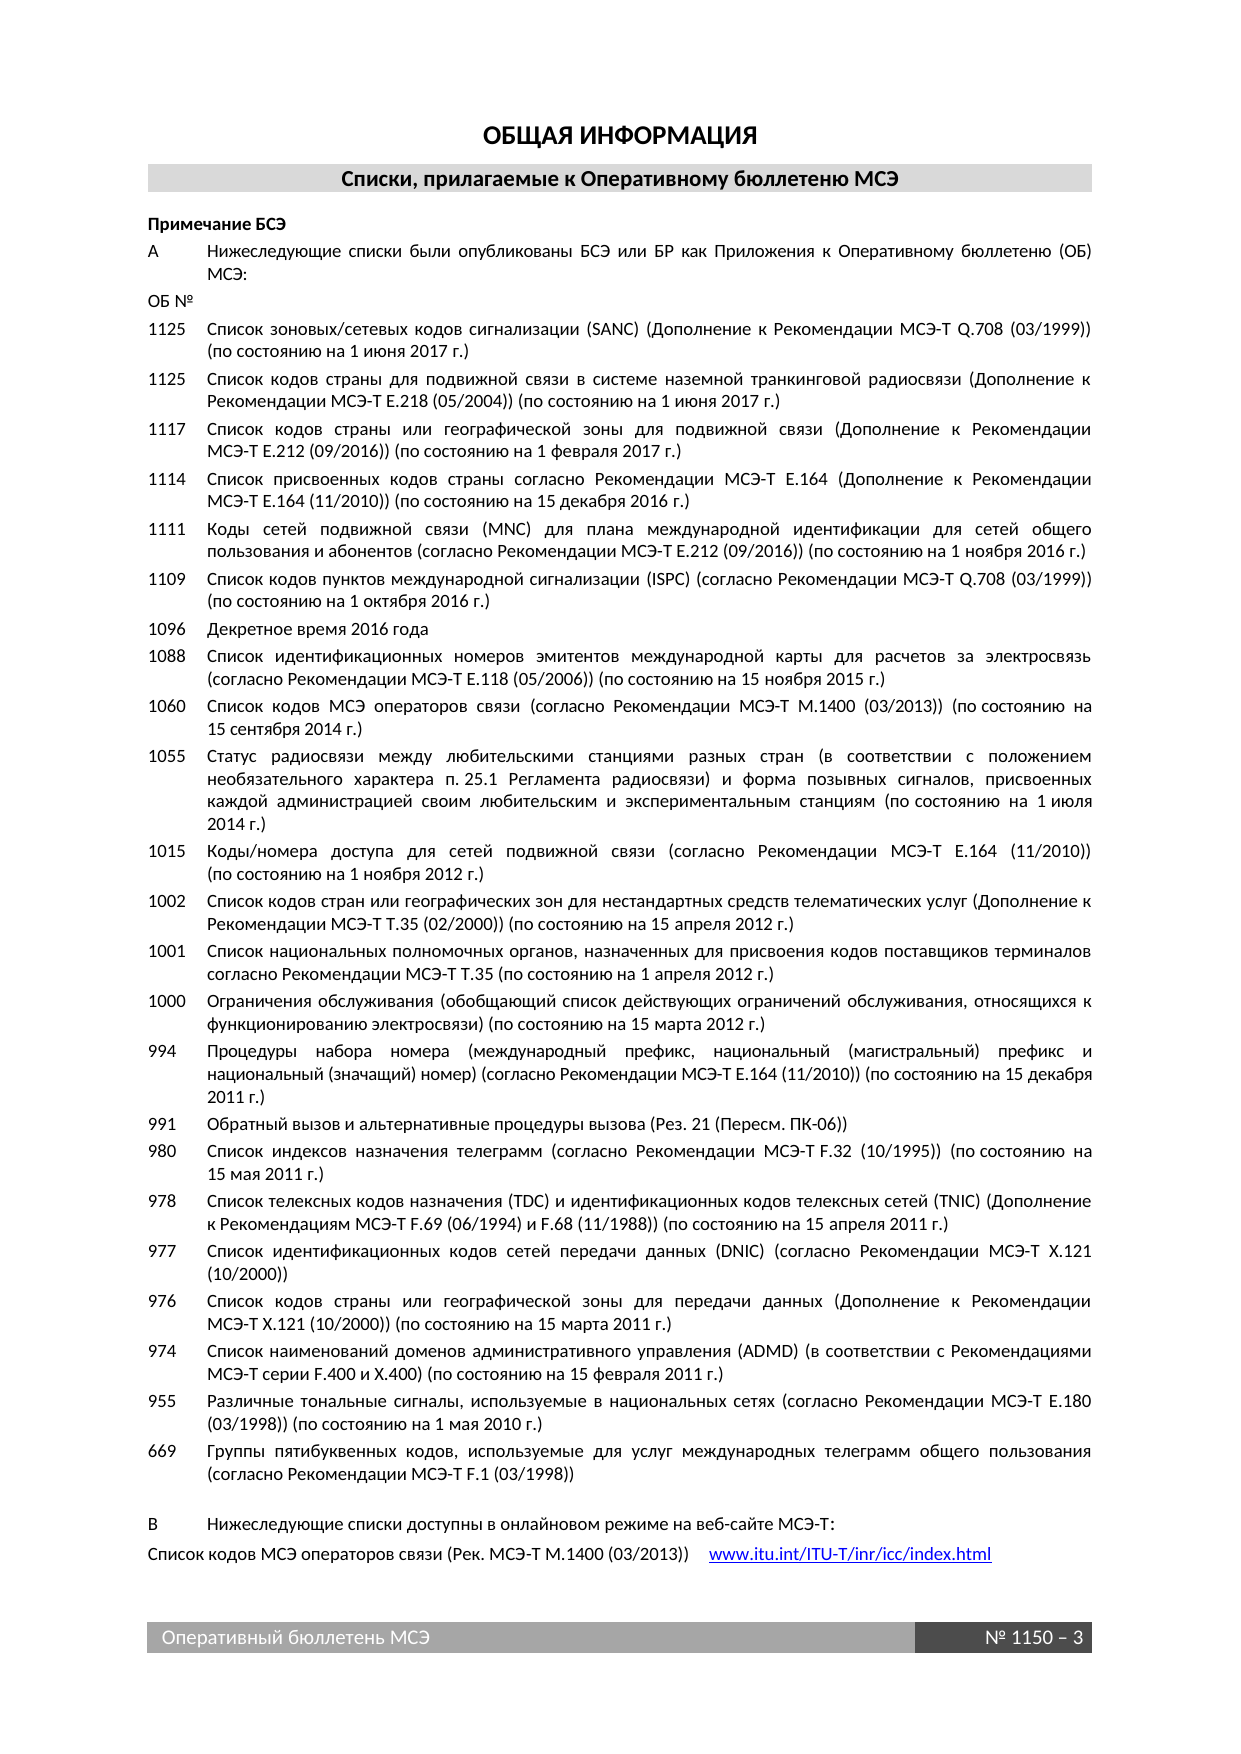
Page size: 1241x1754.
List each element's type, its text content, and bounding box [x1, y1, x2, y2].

text 991 Обратный вызов и альтернативные процедуры вызова (Рез. 21 (Пересм. ПК-06)) [148, 1112, 1092, 1135]
subtitle ОБЩАЯ ИНФОРМАЦИЯ [148, 118, 1092, 151]
text 977 Список идентификационных кодов сетей передачи данных (DNIC) (согласно Рекомендации МСЭ-Т X.121 (10/2000)) [148, 1239, 1092, 1285]
text 669 Группы пятибуквенных кодов, используемые для услуг международных телеграмм общего пользования (согласно Рекомендации МСЭ-Т F.1 (03/1998)) [148, 1439, 1092, 1485]
text A Нижеследующие списки были опубликованы БСЭ или БР как Приложения к Оперативному бюллетеню (ОБ) МСЭ: [148, 239, 1092, 285]
text 955 Различные тональные сигналы, используемые в национальных сетях (согласно Рекомендации МСЭ-Т E.180 (03/1998)) (по состоянию на 1 мая 2010 г.) [148, 1389, 1092, 1435]
text 974 Список наименований доменов административного управления (ADMD) (в соответствии с Рекомендациями МСЭ-Т серии F.400 и X.400) (по состоянию на 15 февраля 2011 г.) [148, 1339, 1092, 1385]
text 1002 Список кодов стран или географических зон для нестандартных средств телематических услуг (Дополнение к Рекомендации МСЭ-Т T.35 (02/2000)) (по состоянию на 15 апреля 2012 г.) [148, 889, 1092, 935]
text 1000 Ограничения обслуживания (обобщающий список действующих ограничений обслуживания, относящихся к функционированию электросвязи) (по состоянию на 15 марта 2012 г.) [148, 989, 1092, 1035]
text 1114 Список присвоенных кодов страны согласно Рекомендации МСЭ-Т E.164 (Дополнение к Рекомендации МСЭ-Т E.164 (11/2010)) (по состоянию на 15 декабря 2016 г.) [148, 467, 1092, 512]
text 980 Список индексов назначения телеграмм (согласно Рекомендации МСЭ-Т F.32 (10/1995)) (по состоянию на 15 мая 2011 г.) [148, 1139, 1092, 1185]
text B Нижеследующие списки доступны в онлайновом режиме на веб-сайте МСЭ-Т: [148, 1510, 1092, 1536]
text 1096 Декретное время 2016 года [148, 617, 1092, 639]
subtitle Списки, прилагаемые к Оперативному бюллетеню МСЭ [148, 164, 1092, 192]
text Список кодов МСЭ операторов связи (Рек. МСЭ-T M.1400 (03/2013)) www.itu.int/ITU-T/inr/icc/index.html [148, 1542, 1092, 1565]
text 1117 Список кодов страны или географической зоны для подвижной связи (Дополнение к Рекомендации МСЭ-Т E.212 (09/2016)) (по состоянию на 1 февраля 2017 г.) [148, 417, 1092, 462]
text 976 Список кодов страны или географической зоны для передачи данных (Дополнение к Рекомендации МСЭ-Т X.121 (10/2000)) (по состоянию на 15 марта 2011 г.) [148, 1289, 1092, 1335]
text 1088 Список идентификационных номеров эмитентов международной карты для расчетов за электросвязь (согласно Рекомендации МСЭ-Т E.118 (05/2006)) (по состоянию на 15 ноября 2015 г.) [148, 644, 1092, 689]
text 1125 Список зоновых/сетевых кодов сигнализации (SANC) (Дополнение к Рекомендации МСЭ-Т Q.708 (03/1999)) (по состоянию на 1 июня 2017 г.) [148, 317, 1092, 362]
text 1060 Список кодов МСЭ операторов связи (согласно Рекомендации МСЭ-Т M.1400 (03/2013)) (по состоянию на 15 сентября 2014 г.) [148, 694, 1092, 739]
text 978 Список телексных кодов назначения (TDC) и идентификационных кодов телексных сетей (TNIC) (Дополнение к Рекомендациям МСЭ-Т F.69 (06/1994) и F.68 (11/1988)) (по состоянию на 15 апреля 2011 г.) [148, 1189, 1092, 1235]
text 1111 Коды сетей подвижной связи (MNC) для плана международной идентификации для сетей общего пользования и абонентов (согласно Рекомендации МСЭ-Т E.212 (09/2016)) (по состоянию на 1 ноября 2016 г.) [148, 517, 1092, 562]
text 1109 Список кодов пунктов международной сигнализации (ISPC) (согласно Рекомендации МСЭ-Т Q.708 (03/1999)) (по состоянию на 1 октября 2016 г.) [148, 567, 1092, 612]
text 994 Процедуры набора номера (международный префикс, национальный (магистральный) префикс и национальный (значащий) номер) (согласно Рекомендации МСЭ-Т E.164 (11/2010)) (по состоянию на 15 декабря 2011 г.) [148, 1039, 1092, 1108]
text 1055 Статус радиосвязи между любительскими станциями разных стран (в соответствии с положением необязательного характера п. 25.1 Регламента радиосвязи) и форма позывных сигналов, присвоенных каждой администрацией своим любительским и экспериментальным станциям (по состоянию на 1 июля 2014 г.) [148, 744, 1092, 835]
text 1001 Список национальных полномочных органов, назначенных для присвоения кодов поставщиков терминалов согласно Рекомендации МСЭ-Т T.35 (по состоянию на 1 апреля 2012 г.) [148, 939, 1092, 985]
text 1015 Коды/номера доступа для сетей подвижной связи (согласно Рекомендации МСЭ-Т E.164 (11/2010)) (по состоянию на 1 ноября 2012 г.) [148, 839, 1092, 885]
text Примечание БСЭ [148, 212, 1092, 235]
text 1125 Список кодов страны для подвижной связи в системе наземной транкинговой радиосвязи (Дополнение к Рекомендации МСЭ-Т E.218 (05/2004)) (по состоянию на 1 июня 2017 г.) [148, 367, 1092, 412]
text ОБ № [148, 289, 1092, 312]
